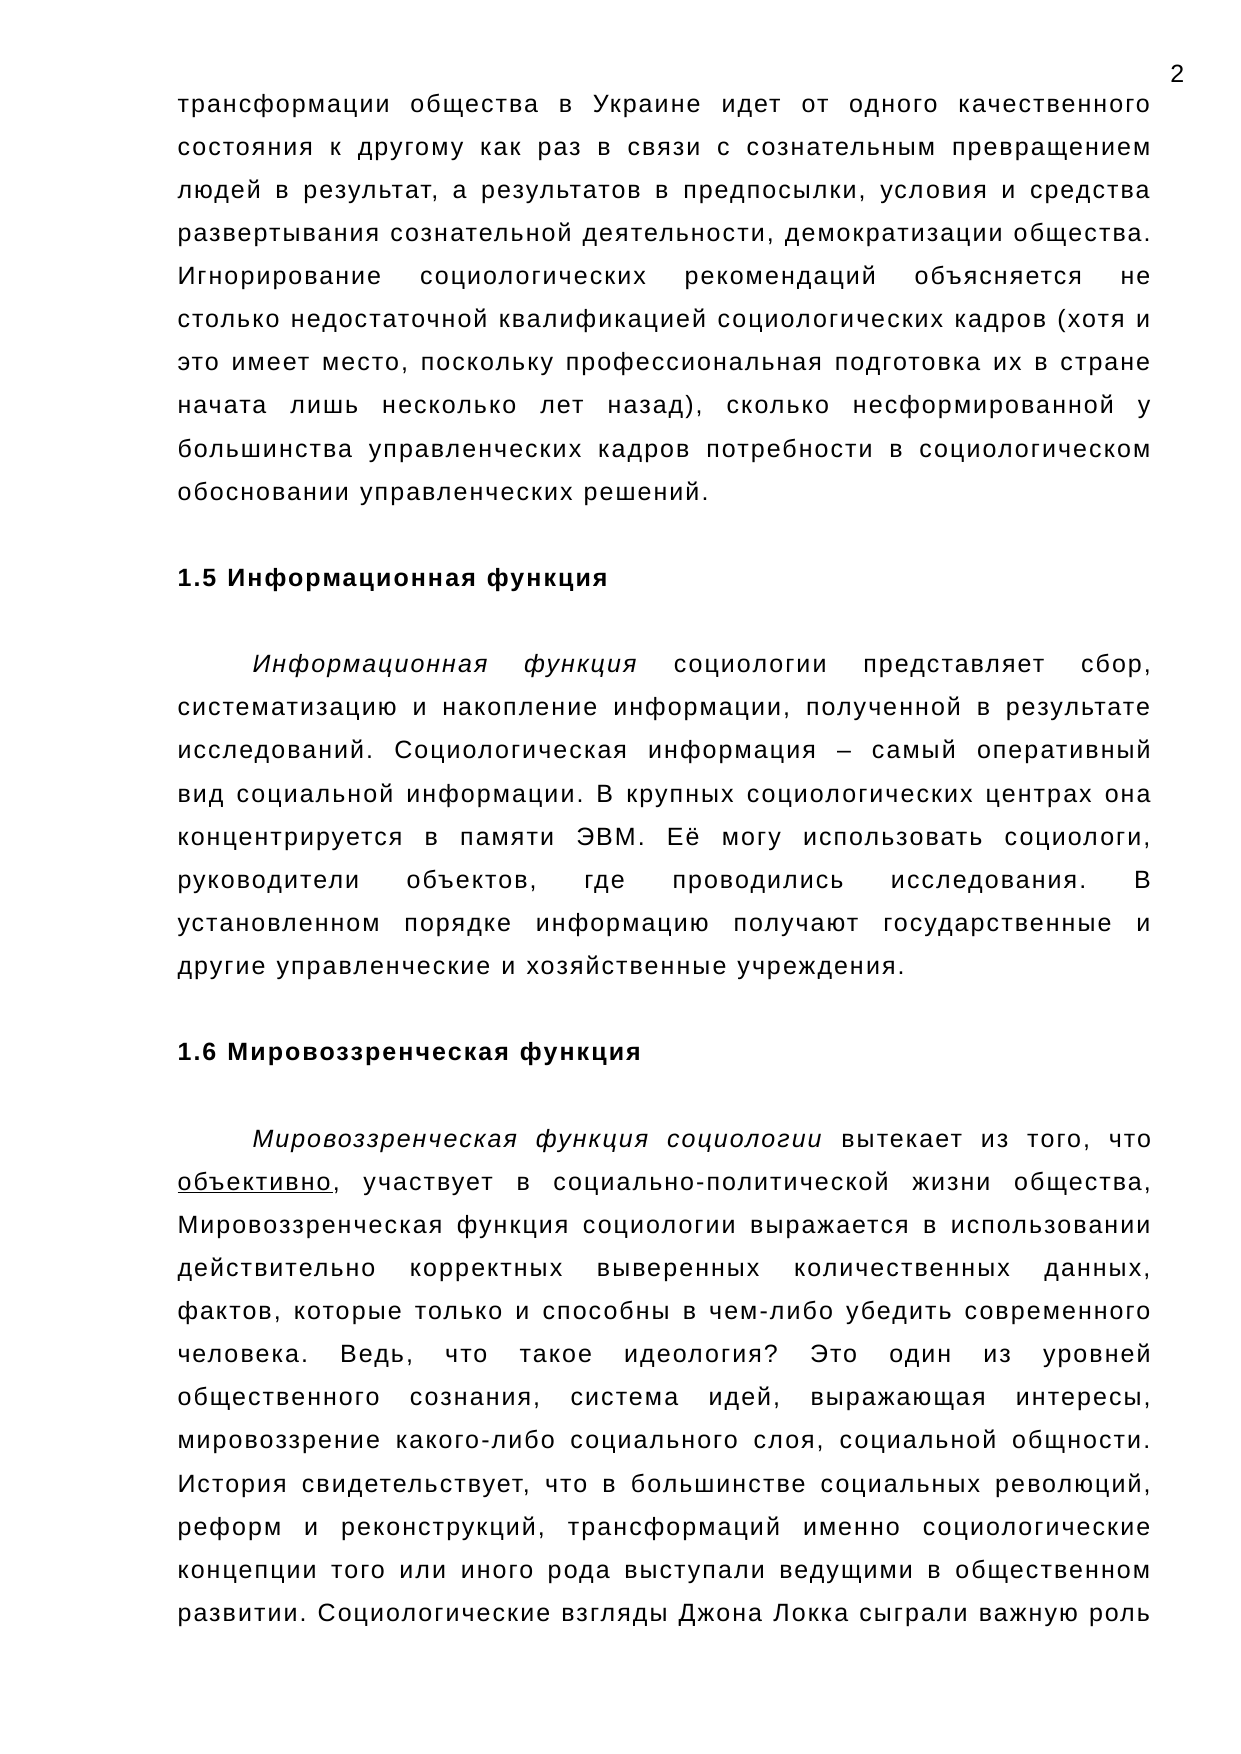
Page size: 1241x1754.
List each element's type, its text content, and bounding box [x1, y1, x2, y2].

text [177, 1124, 1152, 1627]
text Информационная функция социологии представляет сбор, систематизацию и накопление информации, полученной в результате исследований. Социологическая информация – самый оперативный вид социальной информации. В крупных социологических центрах она концентрируется в памяти ЭВМ. Её могу использовать социологи, руководители объектов, где проводились исследования. В установленном порядке информацию получают государственные и другие управленческие и хозяйственные учреждения. [177, 649, 1152, 980]
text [177, 89, 1152, 506]
text 1.5 Информационная функция [177, 563, 1152, 592]
text 1.6 Мировоззренческая функция [177, 1037, 1152, 1066]
